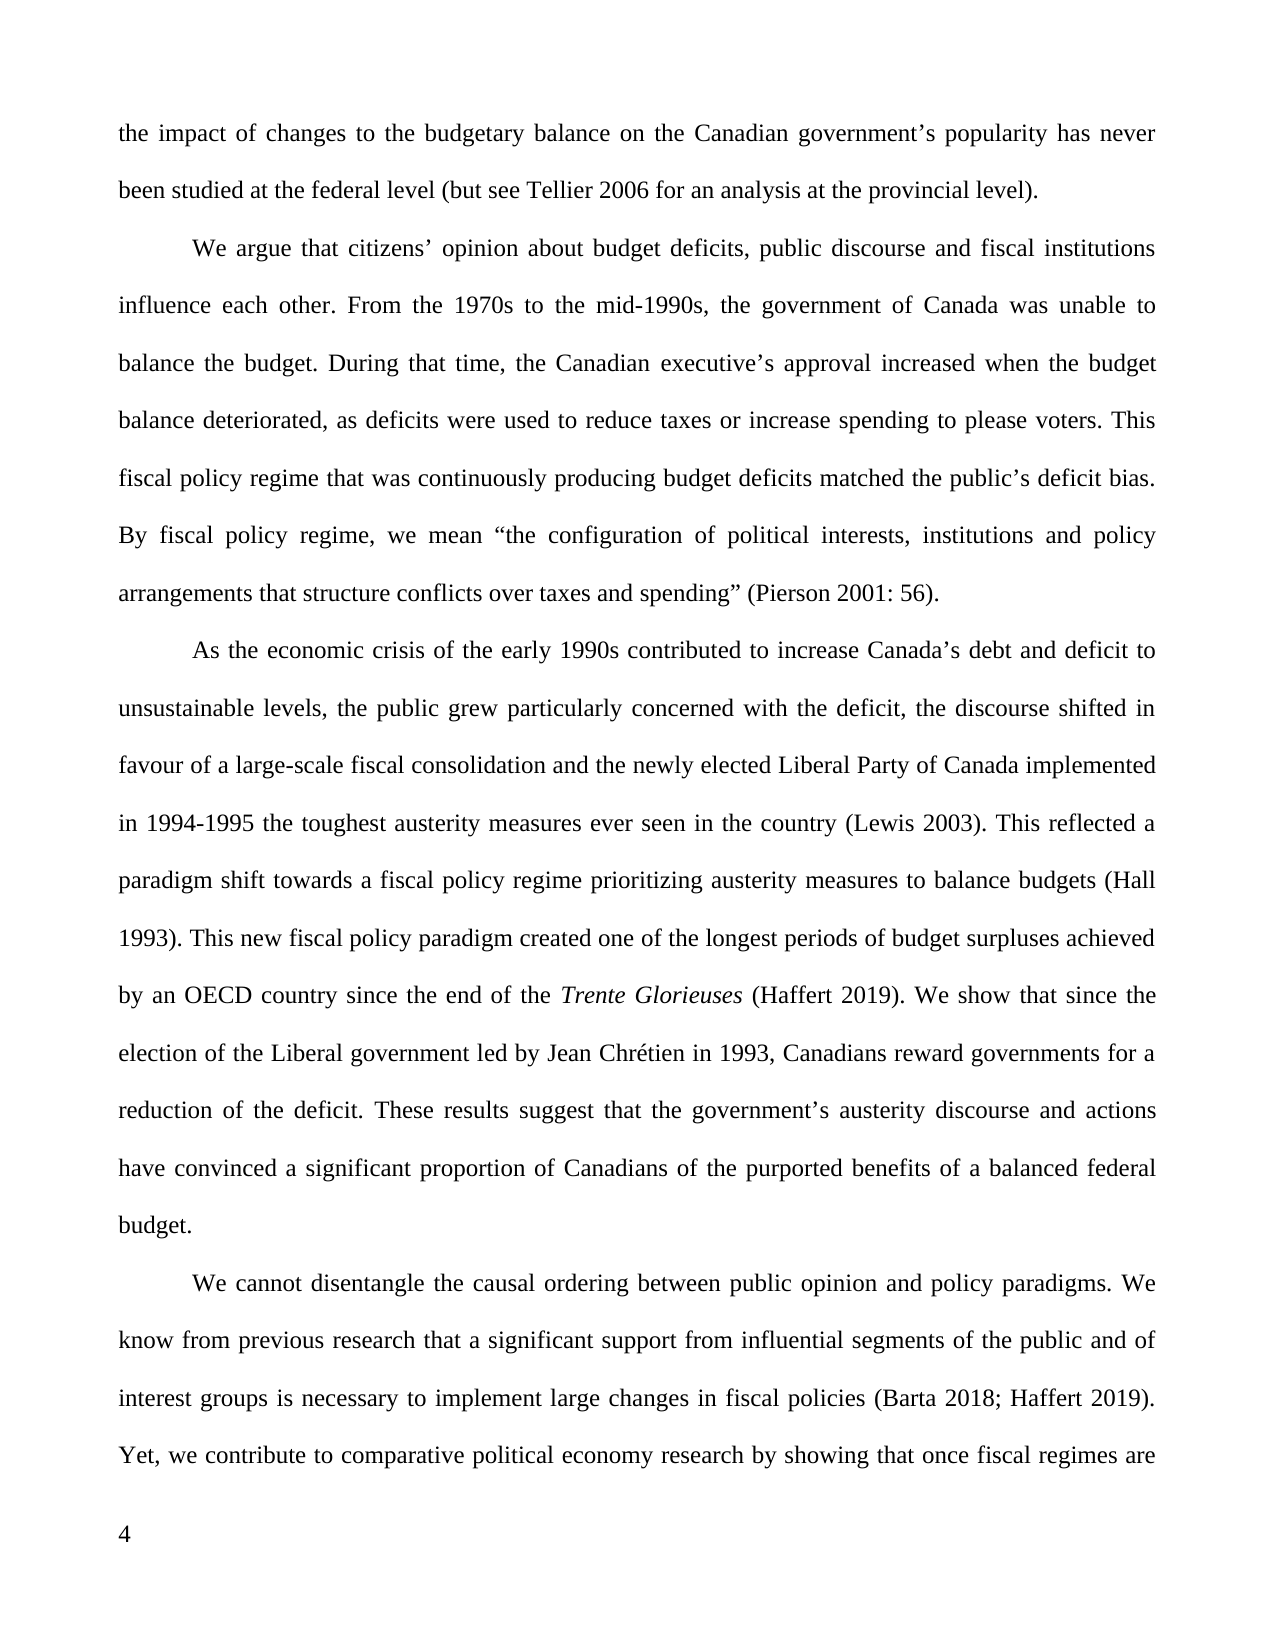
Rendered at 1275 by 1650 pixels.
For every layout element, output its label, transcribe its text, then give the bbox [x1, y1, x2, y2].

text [118, 118, 1157, 204]
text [118, 1268, 1157, 1469]
text As the economic crisis of the early 1990s contributed to increase Canada’s debt and deficit to unsustainable levels, the public grew particularly concerned with the deficit, the discourse shifted in favour of a large-scale fiscal consolidation and the newly elected Liberal Party of Canada implemented in 1994-1995 the toughest austerity measures ever seen in the country (Lewis 2003). This reflected a paradigm shift towards a fiscal policy regime prioritizing austerity measures to balance budgets (Hall 1993). This new fiscal policy paradigm created one of the longest periods of budget surpluses achieved by an OECD country since the end of the Trente Glorieuses (Haffert 2019). We show that since the election of the Liberal government led by Jean Chrétien in 1993, Canadians reward governments for a reduction of the deficit. These results suggest that the government’s austerity discourse and actions have convinced a significant proportion of Canadians of the purported benefits of a balanced federal budget. [118, 636, 1157, 1239]
text We argue that citizens’ opinion about budget deficits, public discourse and fiscal institutions influence each other. From the 1970s to the mid-1990s, the government of Canada was unable to balance the budget. During that time, the Canadian executive’s approval increased when the budget balance deteriorated, as deficits were used to reduce taxes or increase spending to please voters. This fiscal policy regime that was continuously producing budget deficits matched the public’s deficit bias. By fiscal policy regime, we mean “the configuration of political interests, institutions and policy arrangements that structure conflicts over taxes and spending” (Pierson 2001: 56). [118, 233, 1157, 607]
